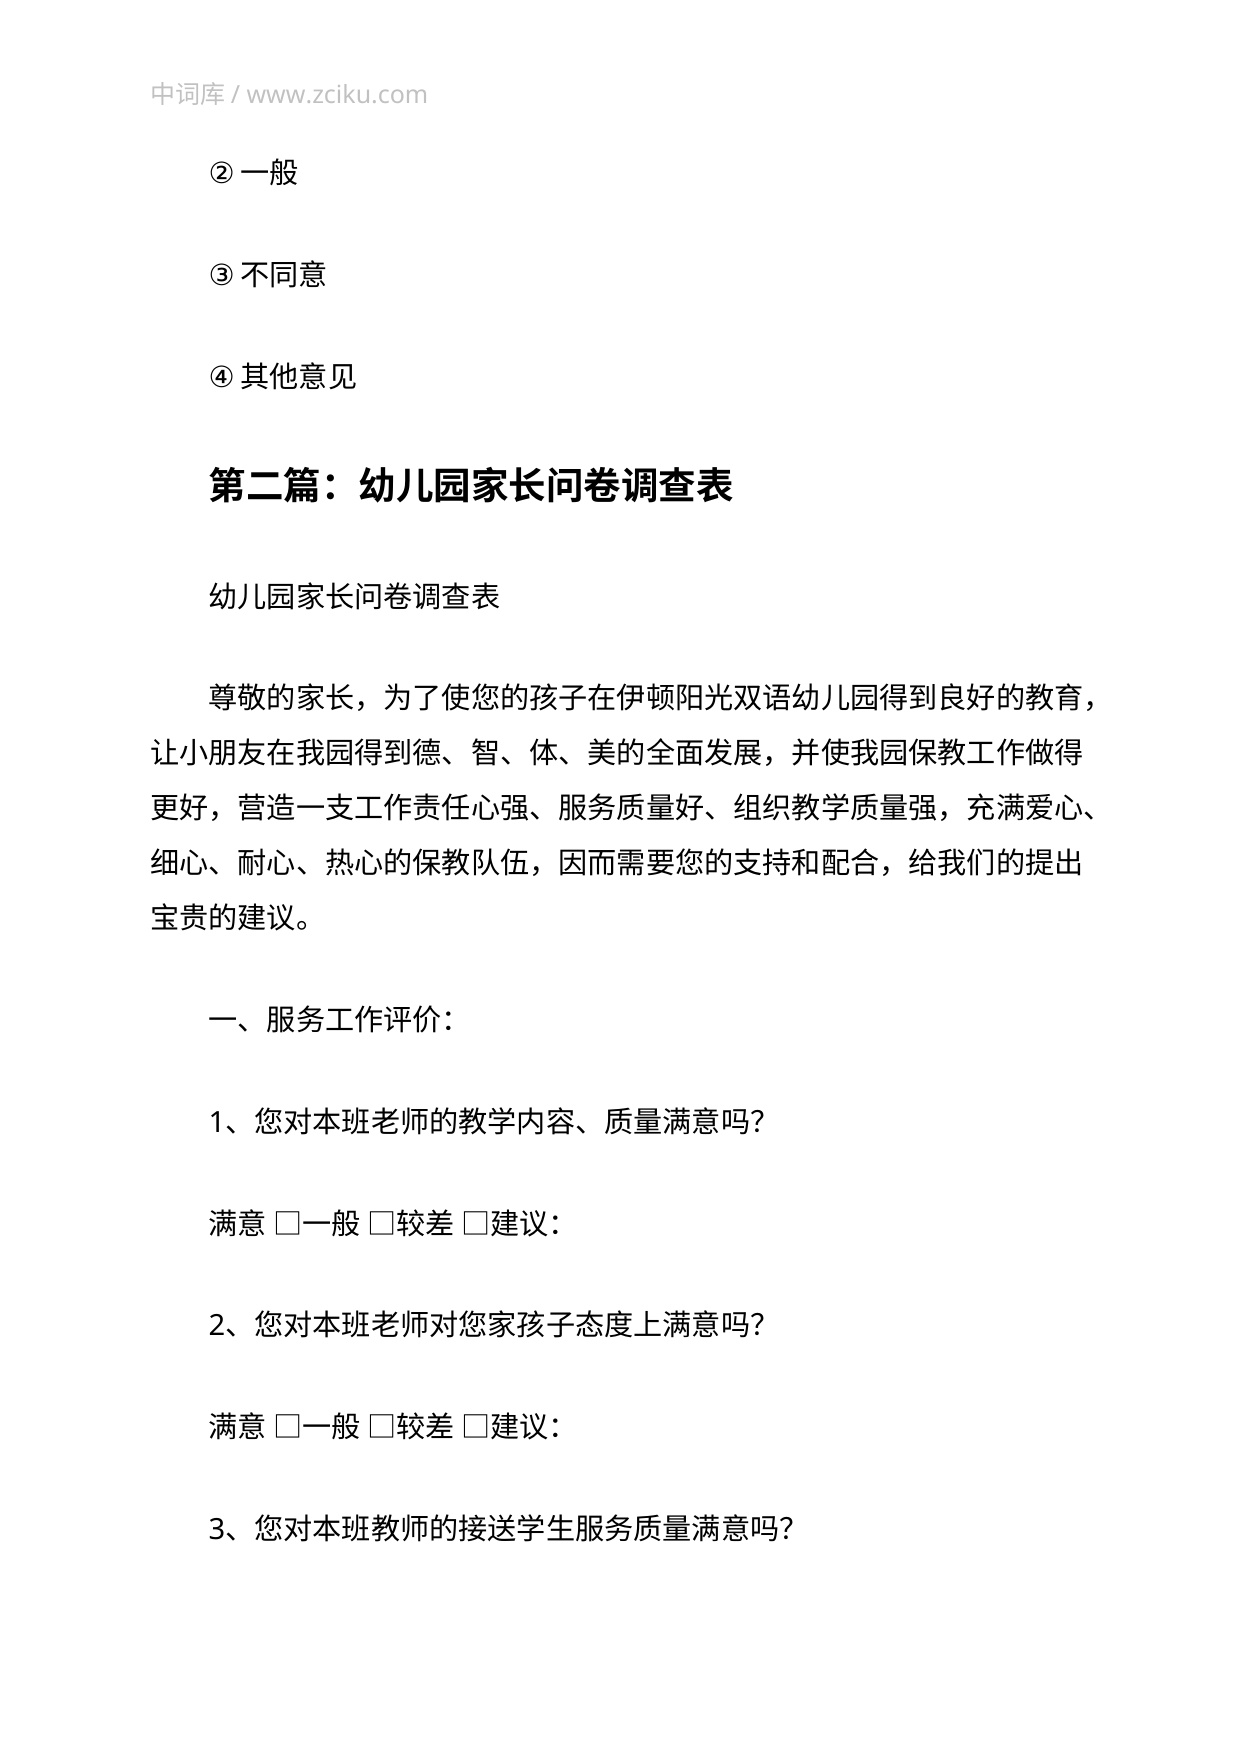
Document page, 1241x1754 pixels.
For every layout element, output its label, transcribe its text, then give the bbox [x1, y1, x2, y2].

text 一、服务工作评价： [150, 996, 1090, 1039]
text 满意 □一般 □较差 □建议： [150, 1404, 1090, 1446]
text 幼儿园家长问卷调查表 [150, 573, 1090, 616]
text 1、您对本班老师的教学内容、质量满意吗？ [150, 1098, 1090, 1141]
text 满意 □一般 □较差 □建议： [150, 1200, 1090, 1242]
text 尊敬的家长，为了使您的孩子在伊顿阳光双语幼儿园得到良好的教育，让小朋友在我园得到德、智、体、美的全面发展，并使我园保教工作做得更好，营造一支工作责任心强、服务质量好、组织教学质量强，充满爱心、细心、耐心、热心的保教队伍，因而需要您的支持和配合，给我们的提出宝贵的建议。 [150, 675, 1090, 937]
text 3、您对本班教师的接送学生服务质量满意吗？ [150, 1506, 1090, 1548]
text ③不同意 [150, 252, 1090, 294]
text 2、您对本班老师对您家孩子态度上满意吗？ [150, 1302, 1090, 1344]
text ②一般 [150, 150, 1090, 192]
text ④其他意见 [150, 354, 1090, 396]
text 第二篇：幼儿园家长问卷调查表 [150, 456, 1090, 510]
